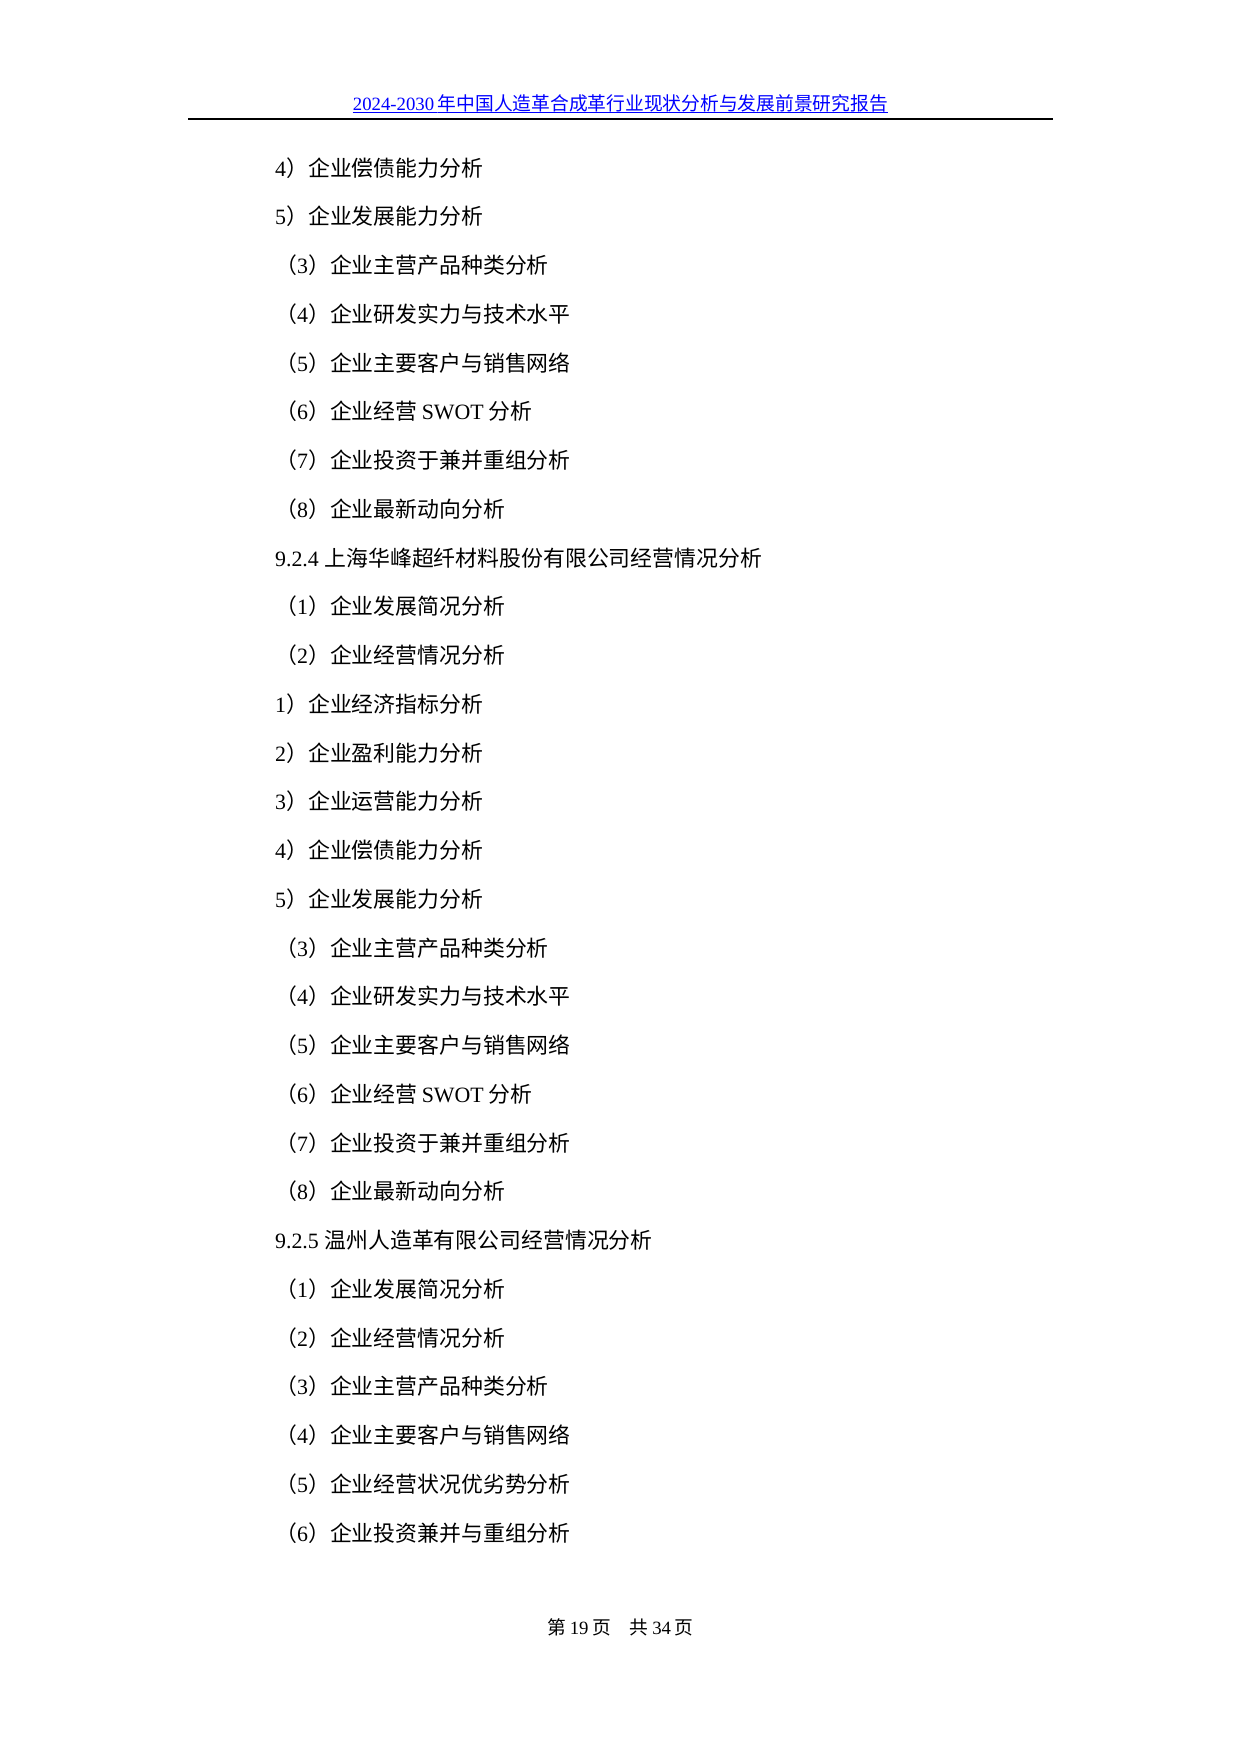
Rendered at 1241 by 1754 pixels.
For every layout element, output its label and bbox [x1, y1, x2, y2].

text [187, 150, 1053, 1548]
